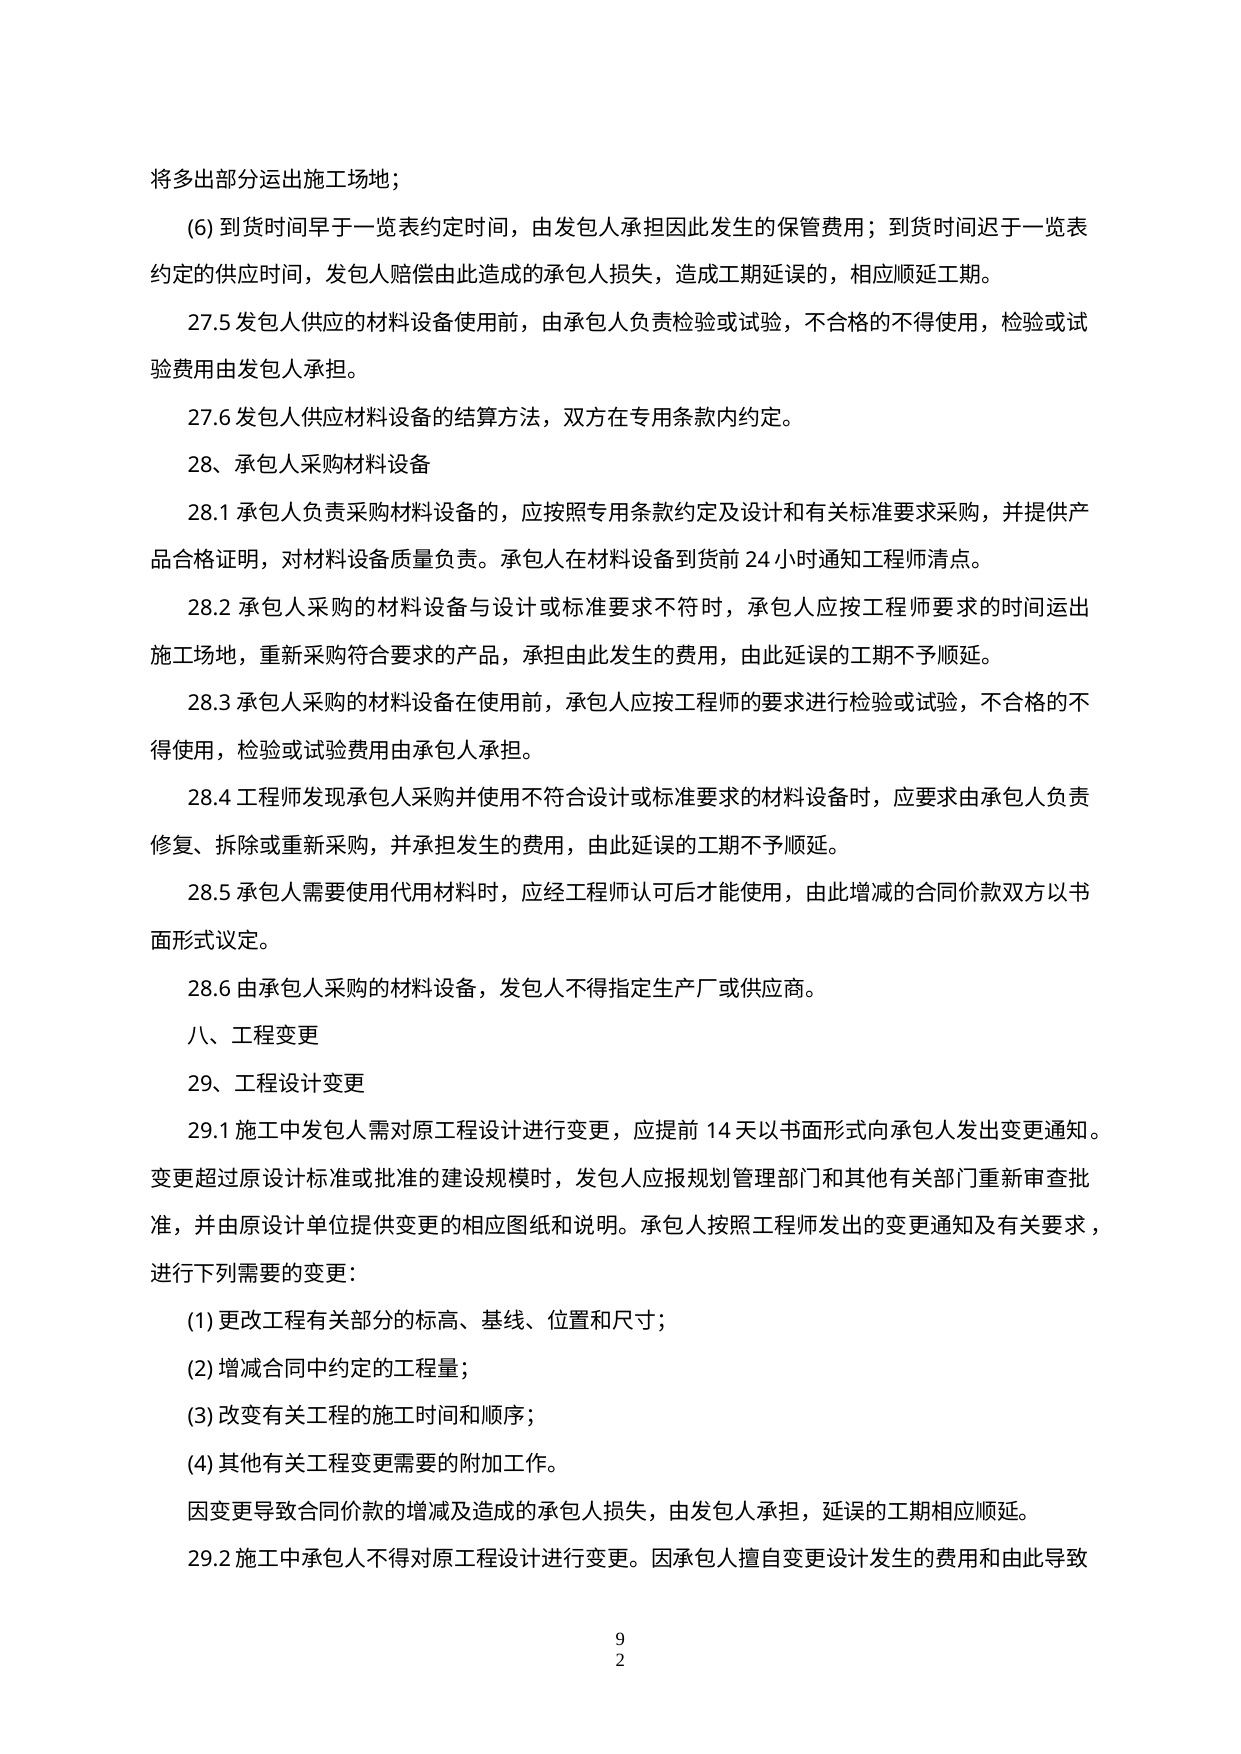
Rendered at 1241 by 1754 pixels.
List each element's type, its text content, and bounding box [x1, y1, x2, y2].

text 28.3 承包人采购的材料设备在使用前，承包人应按工程师的要求进行检验或试验，不合格的不得使用，检验或试验费用由承包人承担。 [150, 685, 1090, 764]
text 八、工程变更 [150, 1018, 1090, 1050]
text 28.6 由承包人采购的材料设备，发包人不得指定生产厂或供应商。 [150, 971, 1090, 1002]
text 因变更导致合同价款的增减及造成的承包人损失，由发包人承担，延误的工期相应顺延。 [150, 1494, 1090, 1525]
text 28、承包人采购材料设备 [150, 447, 1090, 479]
text 28.1 承包人负责采购材料设备的，应按照专用条款约定及设计和有关标准要求采购，并提供产品合格证明，对材料设备质量负责。承包人在材料设备到货前24小时通知工程师清点。 [150, 495, 1090, 574]
text 28.4 工程师发现承包人采购并使用不符合设计或标准要求的材料设备时，应要求由承包人负责修复、拆除或重新采购，并承担发生的费用，由此延误的工期不予顺延。 [150, 780, 1090, 859]
text 29、工程设计变更 [150, 1066, 1090, 1097]
text 27.5发包人供应的材料设备使用前，由承包人负责检验或试验，不合格的不得使用，检验或试验费用由发包人承担。 [150, 304, 1090, 384]
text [150, 162, 1090, 194]
text 29.1施工中发包人需对原工程设计进行变更，应提前14天以书面形式向承包人发出变更通知。变更超过原设计标准或批准的建设规模时，发包人应报规划管理部门和其他有关部门重新审查批准，并由原设计单位提供变更的相应图纸和说明。承包人按照工程师发出的变更通知及有关要求，进行下列需要的变更： [150, 1113, 1090, 1287]
text 27.6发包人供应材料设备的结算方法，双方在专用条款内约定。 [150, 400, 1090, 431]
text 28.2 承包人采购的材料设备与设计或标准要求不符时，承包人应按工程师要求的时间运出施工场地，重新采购符合要求的产品，承担由此发生的费用，由此延误的工期不予顺延。 [150, 590, 1090, 669]
text (6) 到货时间早于一览表约定时间，由发包人承担因此发生的保管费用；到货时间迟于一览表约定的供应时间，发包人赔偿由此造成的承包人损失，造成工期延误的，相应顺延工期。 [150, 209, 1090, 289]
text 28.5 承包人需要使用代用材料时，应经工程师认可后才能使用，由此增减的合同价款双方以书面形式议定。 [150, 875, 1090, 955]
text (1) 更改工程有关部分的标高、基线、位置和尺寸； [150, 1303, 1090, 1335]
text (4) 其他有关工程变更需要的附加工作。 [150, 1446, 1090, 1478]
text (2) 增减合同中约定的工程量； [150, 1351, 1090, 1383]
text (3) 改变有关工程的施工时间和顺序； [150, 1398, 1090, 1430]
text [150, 1541, 1090, 1573]
